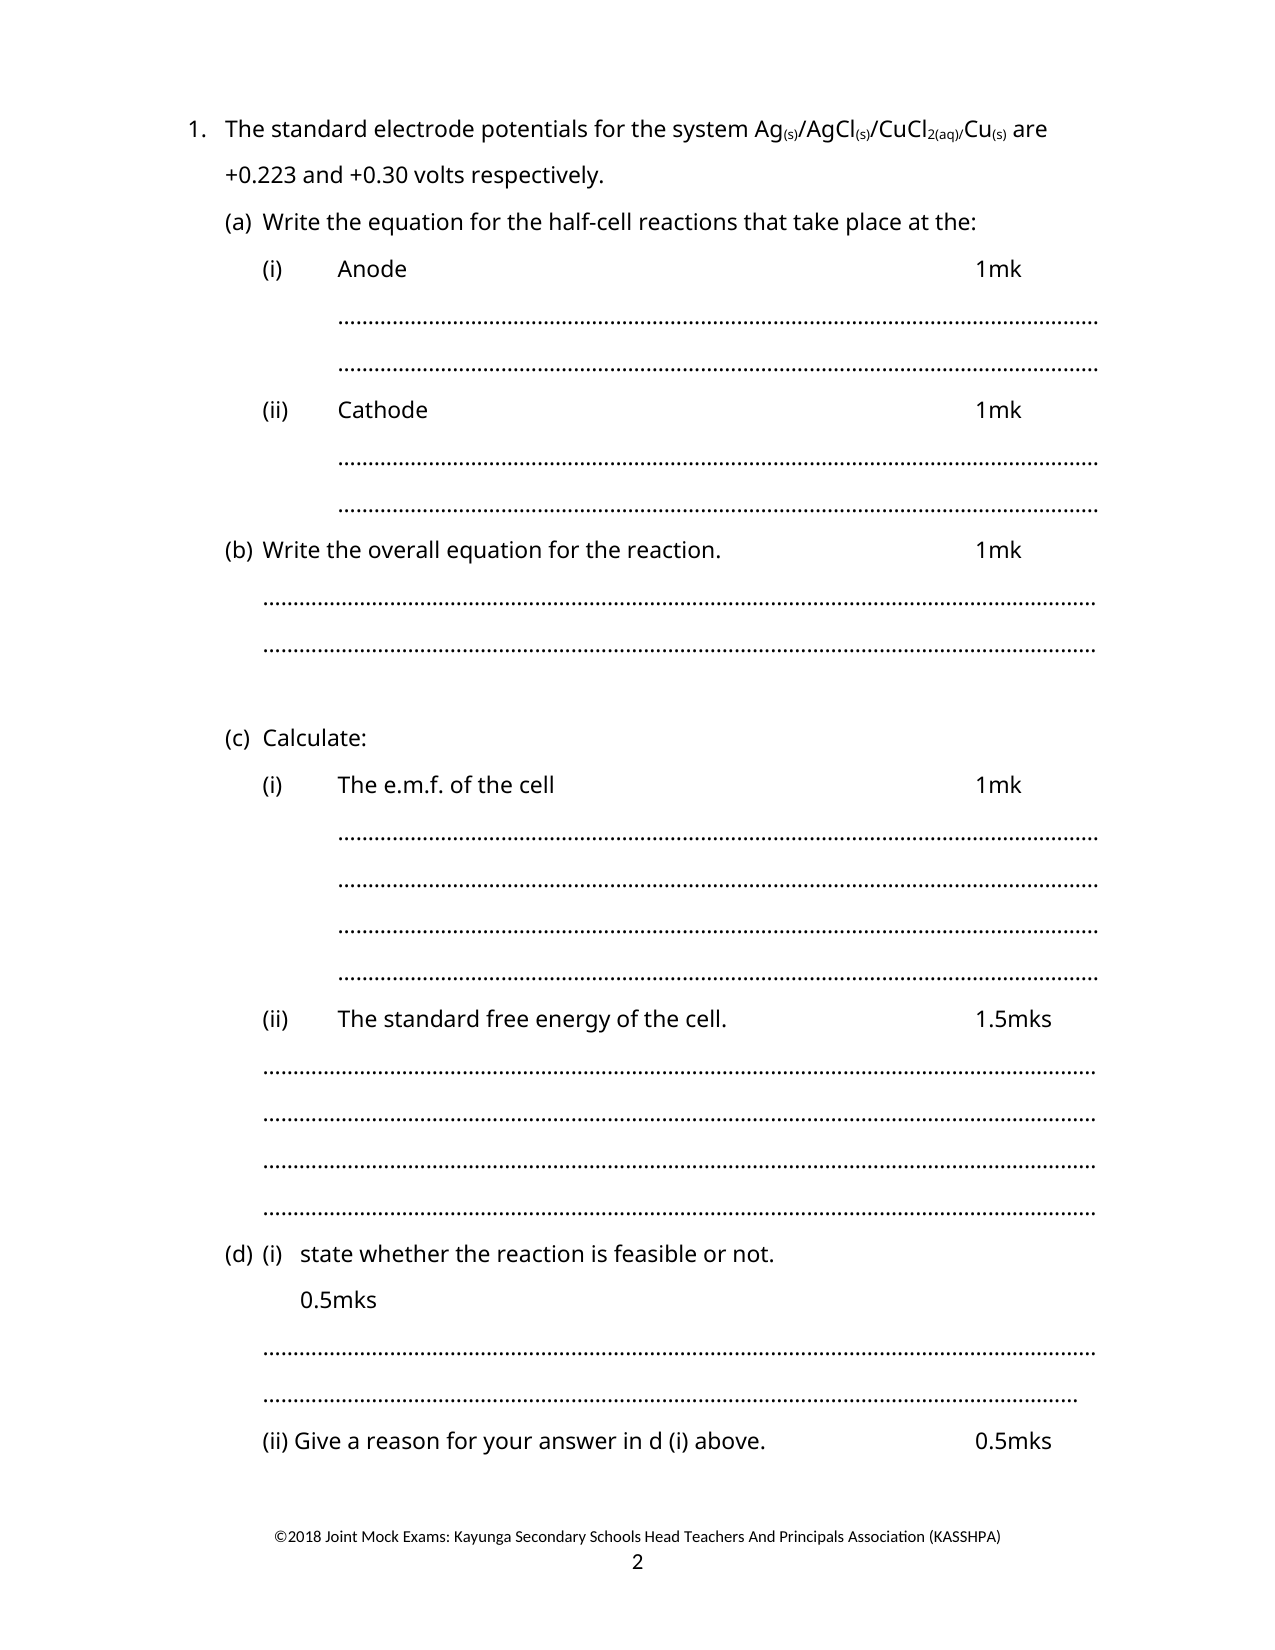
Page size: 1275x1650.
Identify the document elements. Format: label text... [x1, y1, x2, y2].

list Calculate: [225, 722, 1125, 753]
list The standard electrode potentials for the system Ag(s)/AgCl(s)/CuCl2(aq)/Cu(s) are +0.223 and +0.30 volts respectively. [187, 112, 1125, 191]
list (i) state whether the reaction is feasible or not. 0.5mks [225, 1237, 1125, 1316]
list ……………………………………………………………………………………………………………… [337, 956, 1125, 987]
list Write the overall equation for the reaction. 1mk [225, 534, 1125, 566]
list ……………………………………………………………………………………………………………… [337, 441, 1125, 472]
list ……………………………………………………………………………………………………………… [337, 816, 1125, 847]
list ………………………………………………………………………………………………………………………… [262, 1097, 1125, 1128]
list Write the equation for the half-cell reactions that take place at the: [225, 206, 1125, 237]
list The standard free energy of the cell. 1.5mks [262, 1003, 1125, 1034]
list ……………………………………………………………………………………………………………… [337, 347, 1125, 378]
list ………………………………………………………………………………………………………………………… [262, 1050, 1125, 1081]
list ………………………………………………………………………………………………………………………… [262, 628, 1125, 659]
list ……………………………………………………………………………………………………………… [337, 862, 1125, 894]
list ………………………………………………………………………………………………………………………… [262, 581, 1125, 612]
list ……………………………………………………………………………………………………………… [337, 300, 1125, 331]
list The e.m.f. of the cell 1mk [262, 769, 1125, 800]
list ……………………………………………………………………………………………………………………… [262, 1378, 1125, 1409]
list ………………………………………………………………………………………………………………………… [262, 1144, 1125, 1175]
list Cathode 1mk [262, 394, 1125, 425]
list ……………………………………………………………………………………………………………… [337, 909, 1125, 941]
list (ii) Give a reason for your answer in d (i) above. 0.5mks [262, 1425, 1125, 1456]
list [262, 1331, 1125, 1362]
list ……………………………………………………………………………………………………………… [337, 487, 1125, 519]
list Anode 1mk [262, 253, 1125, 284]
list ………………………………………………………………………………………………………………………… [262, 1191, 1125, 1222]
